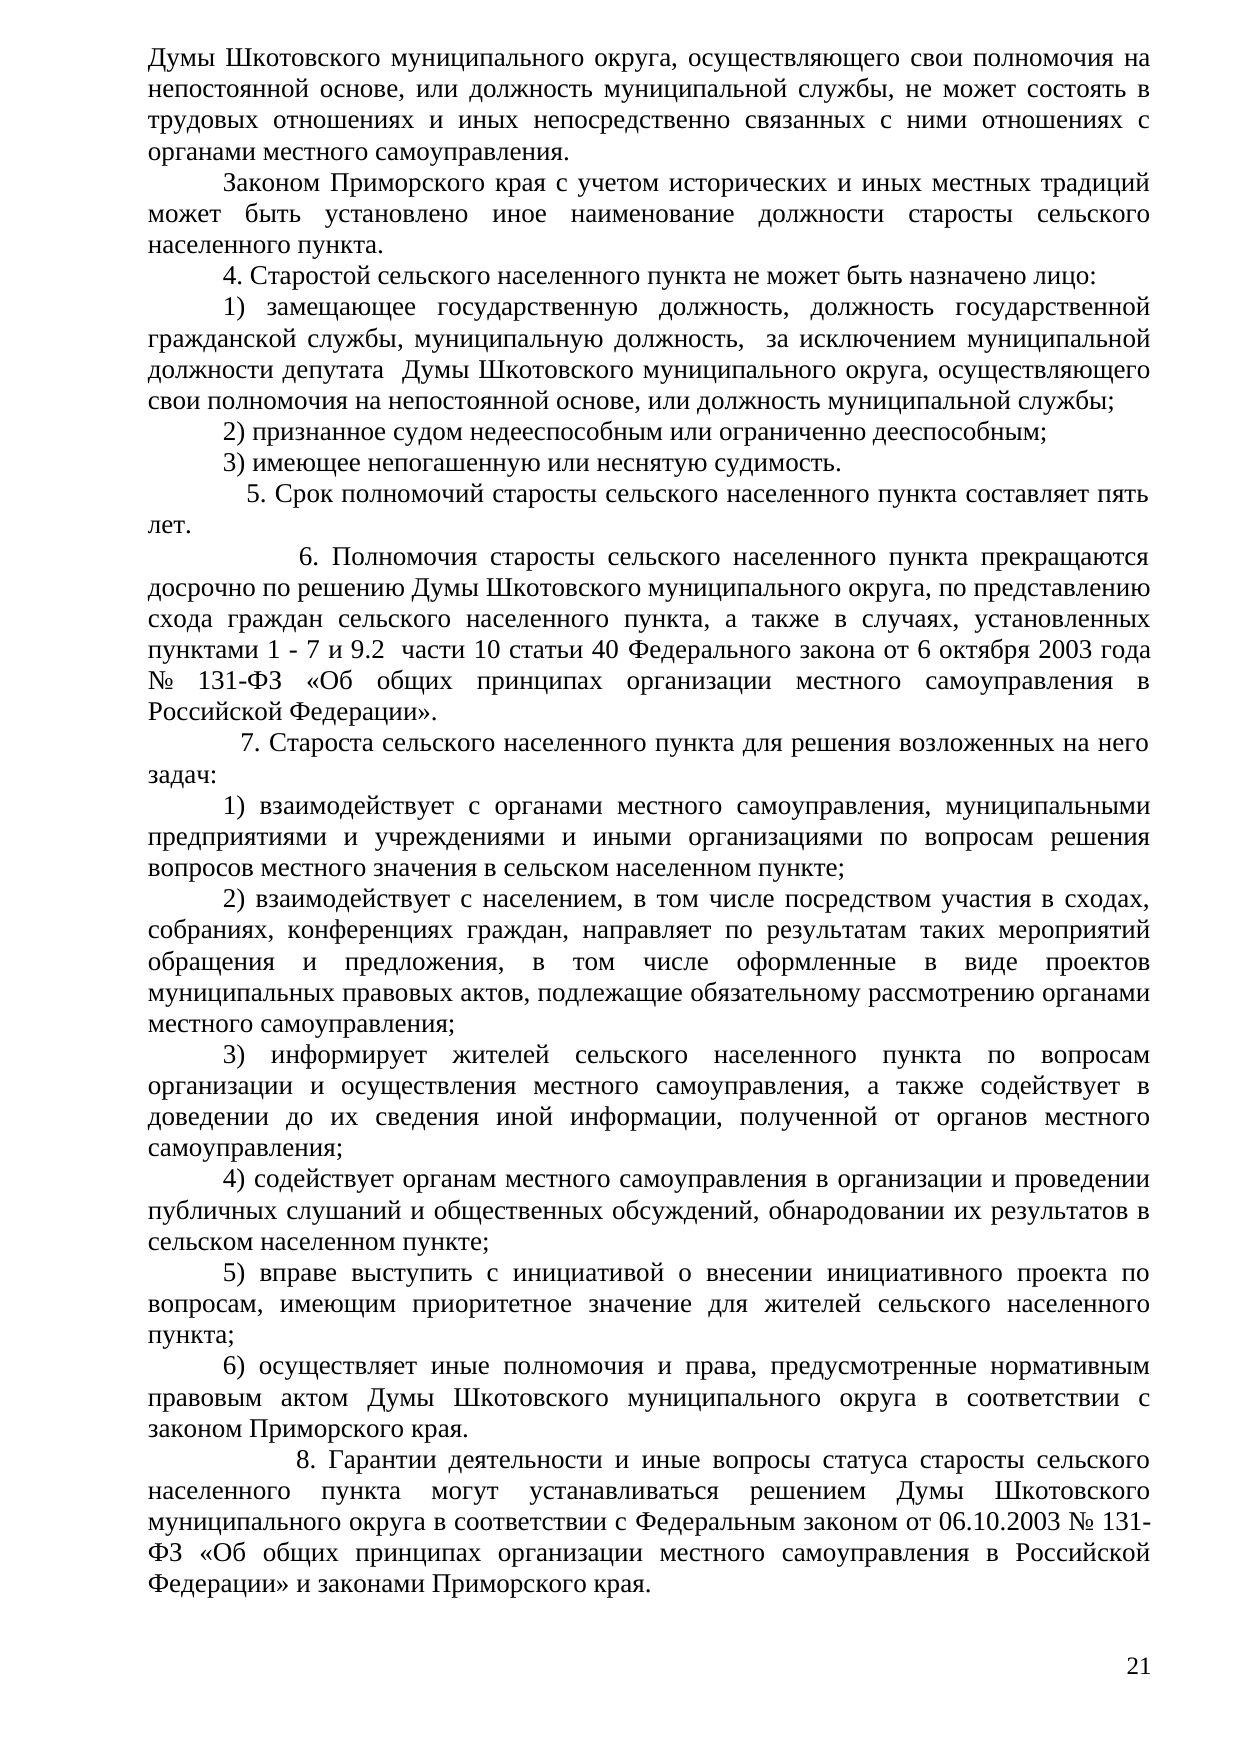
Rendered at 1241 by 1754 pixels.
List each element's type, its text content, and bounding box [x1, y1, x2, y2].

text 1) замещающее государственную должность, должность государственной гражданской службы, муниципальную должность, за исключением муниципальной должности депутата Думы Шкотовского муниципального округа, осуществляющего свои полномочия на непостоянной основе, или должность муниципальной службы; [148, 291, 1152, 415]
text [148, 41, 1152, 166]
text 2) признанное судом недееспособным или ограниченно дееспособным; [148, 415, 1152, 446]
text 3) информирует жителей сельского населенного пункта по вопросам организации и осуществления местного самоуправления, а также содействует в доведении до их сведения иной информации, полученной от органов местного самоуправления; [148, 1038, 1152, 1163]
text 7. Староста сельского населенного пункта для решения возложенных на него задач: [148, 727, 1152, 789]
text Законом Приморского края с учетом исторических и иных местных традиций может быть установлено иное наименование должности старосты сельского населенного пункта. [148, 166, 1152, 259]
text 6) осуществляет иные полномочия и права, предусмотренные нормативным правовым актом Думы Шкотовского муниципального округа в соответствии с законом Приморского края. [148, 1349, 1152, 1443]
text 8. Гарантии деятельности и иные вопросы статуса старосты сельского населенного пункта могут устанавливаться решением Думы Шкотовского муниципального округа в соответствии с Федеральным законом от 06.10.2003 № 131-ФЗ «Об общих принципах организации местного самоуправления в Российской Федерации» и законами Приморского края. [148, 1443, 1152, 1599]
text 5. Срок полномочий старосты сельского населенного пункта составляет пять лет. [148, 477, 1152, 540]
text 2) взаимодействует с населением, в том числе посредством участия в сходах, собраниях, конференциях граждан, направляет по результатам таких мероприятий обращения и предложения, в том числе оформленные в виде проектов муниципальных правовых актов, подлежащие обязательному рассмотрению органами местного самоуправления; [148, 882, 1152, 1038]
text 3) имеющее непогашенную или неснятую судимость. [148, 446, 1152, 477]
text 4. Старостой сельского населенного пункта не может быть назначено лицо: [148, 259, 1152, 291]
text 6. Полномочия старосты сельского населенного пункта прекращаются досрочно по решению Думы Шкотовского муниципального округа, по представлению схода граждан сельского населенного пункта, а также в случаях, установленных пунктами 1 - 7 и 9.2 части 10 статьи 40 Федерального закона от 6 октября 2003 года № 131-ФЗ «Об общих принципах организации местного самоуправления в Российской Федерации». [148, 540, 1152, 727]
text 5) вправе выступить с инициативой о внесении инициативного проекта по вопросам, имеющим приоритетное значение для жителей сельского населенного пункта; [148, 1256, 1152, 1349]
text 4) содействует органам местного самоуправления в организации и проведении публичных слушаний и общественных обсуждений, обнародовании их результатов в сельском населенном пункте; [148, 1163, 1152, 1256]
text 1) взаимодействует с органами местного самоуправления, муниципальными предприятиями и учреждениями и иными организациями по вопросам решения вопросов местного значения в сельском населенном пункте; [148, 789, 1152, 882]
